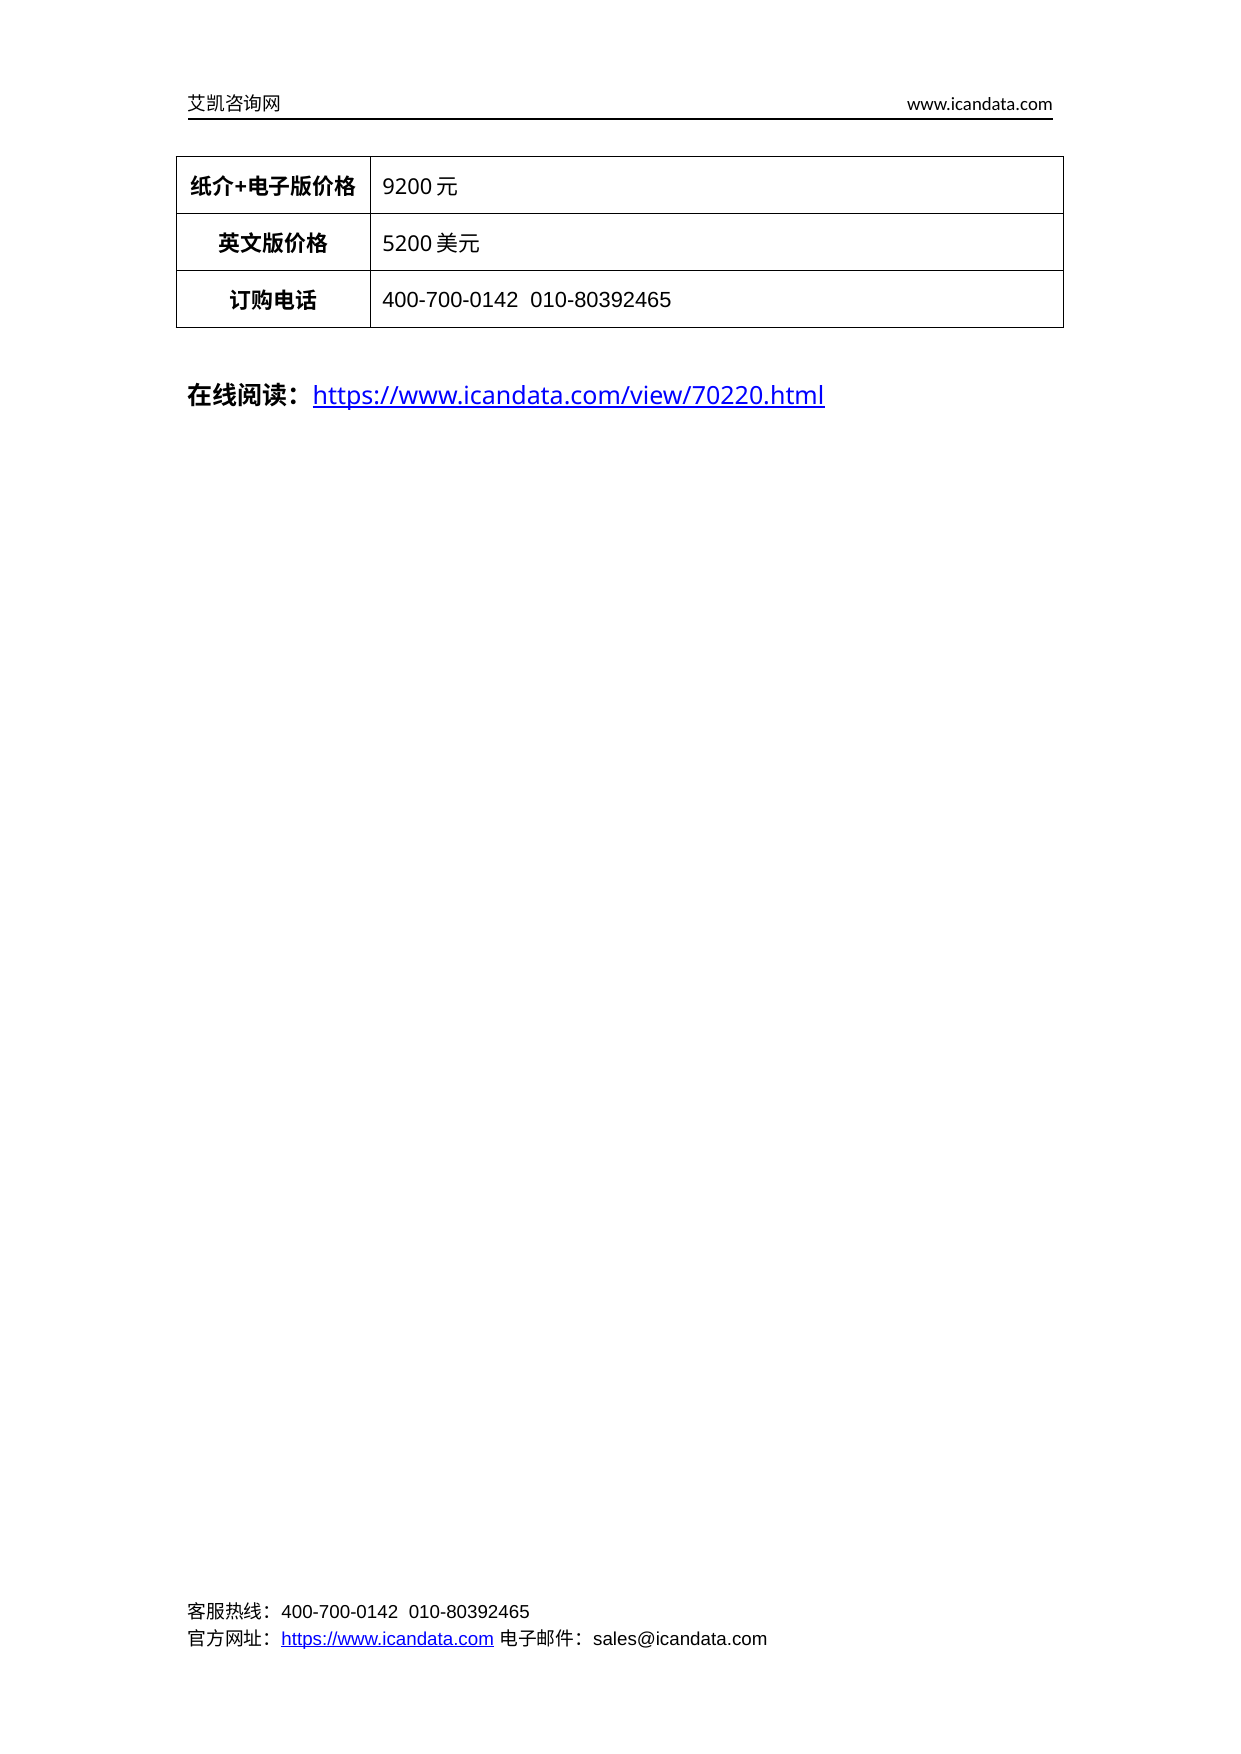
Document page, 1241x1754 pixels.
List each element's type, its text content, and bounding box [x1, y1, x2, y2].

table_cell 英文版价格 [177, 214, 370, 270]
table_cell 400-700-0142 010-80392465 [371, 271, 1063, 327]
table_cell 5200美元 [371, 214, 1063, 270]
table_cell 9200元 [371, 157, 1063, 213]
text 在线阅读：https://www.icandata.com/view/70220.html [187, 361, 1053, 426]
table_cell 纸介+电子版价格 [177, 157, 370, 213]
table_cell 订购电话 [177, 271, 370, 327]
